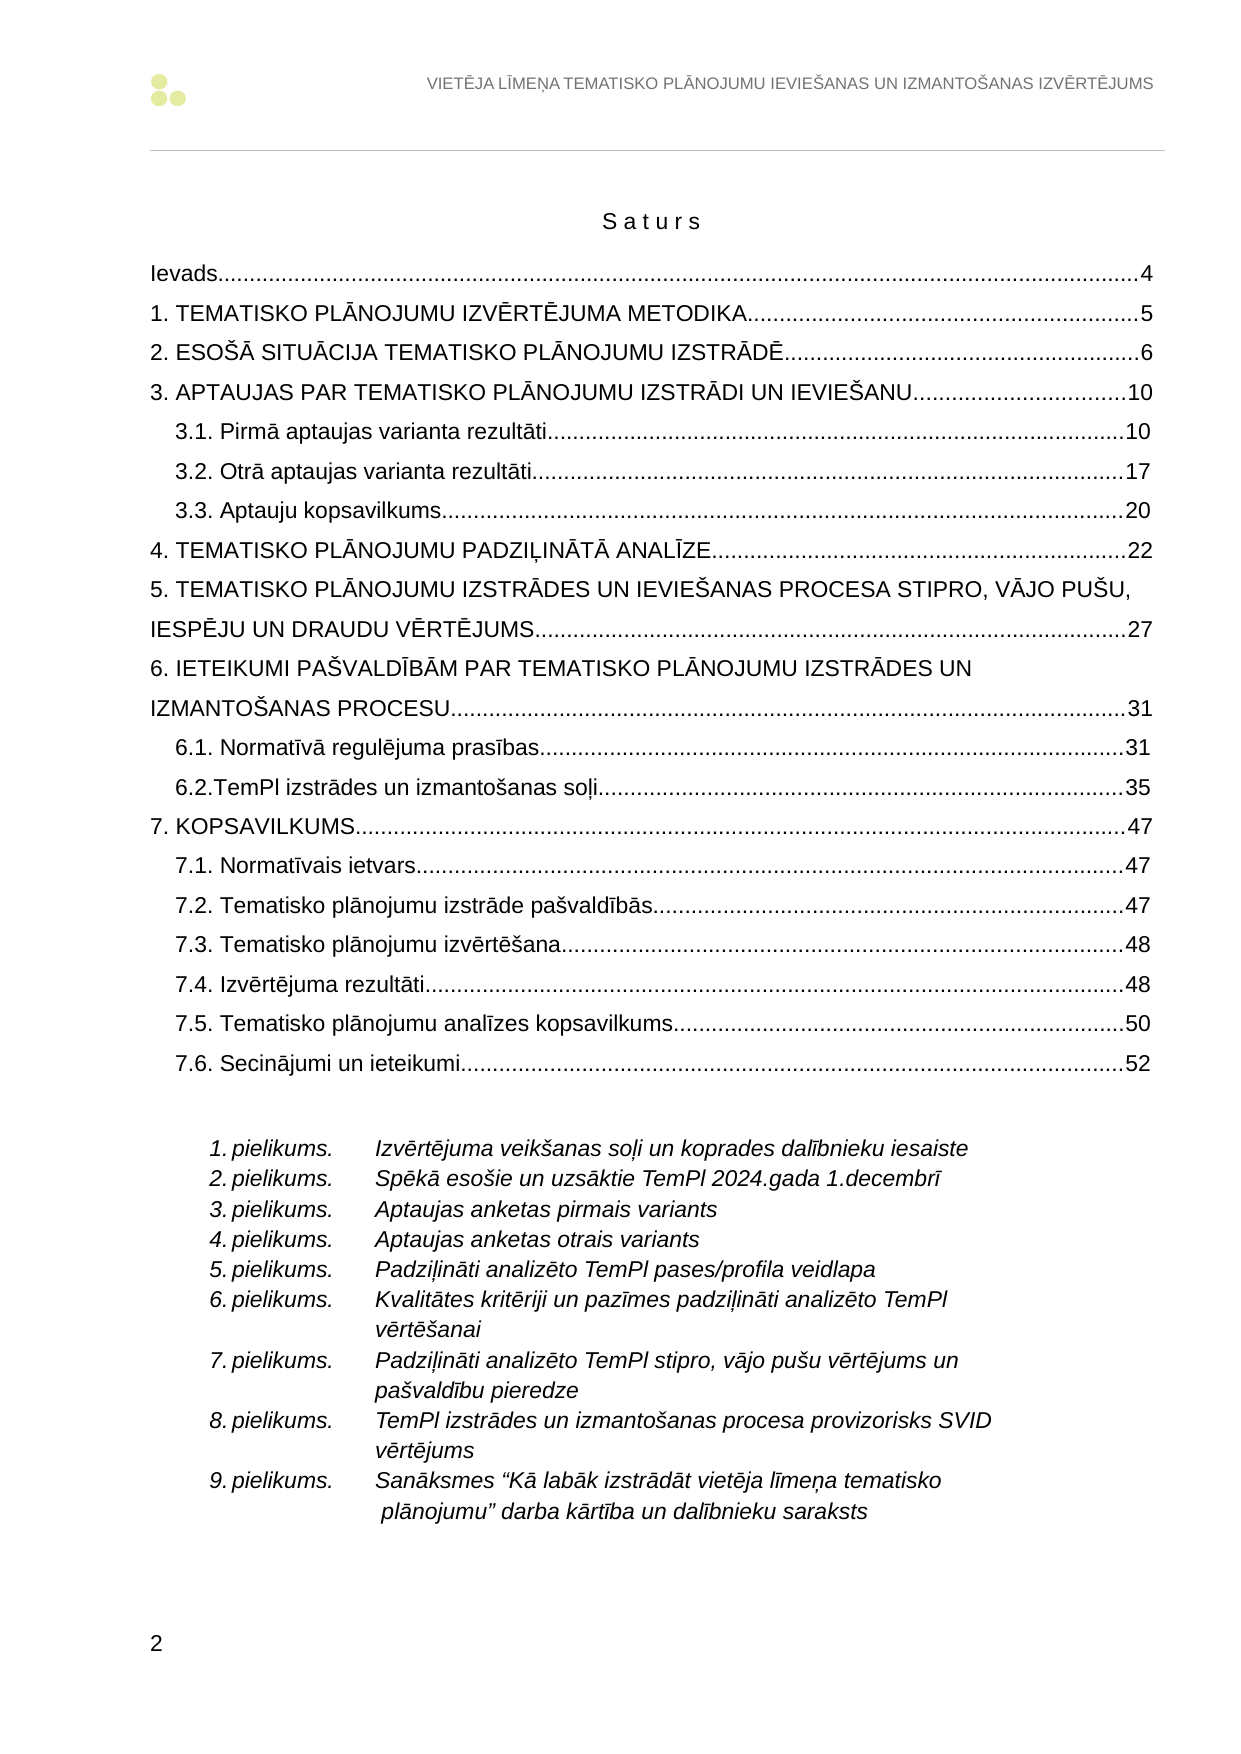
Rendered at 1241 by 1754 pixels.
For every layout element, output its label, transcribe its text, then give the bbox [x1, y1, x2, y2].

list pielikums. Kvalitātes kritēriji un pazīmes padziļināti analizēto TemPl [209, 1286, 1152, 1312]
list pašvaldību pieredze [209, 1377, 1152, 1403]
list pielikums. TemPl izstrādes un izmantošanas procesa provizorisks SVID [209, 1407, 1152, 1433]
text 6.1. Normatīvā regulējuma prasības 31 [175, 734, 1152, 760]
list pielikums. Spēkā esošie un uzsāktie TemPl 2024.gada 1.decembrī [209, 1165, 1152, 1192]
text 7.2. Tematisko plānojumu izstrāde pašvaldībās 47 [175, 892, 1152, 918]
text 7. Kopsavilkums 47 [150, 813, 1152, 839]
text 6. Ieteikumi pašvaldībām par TemATISKO PlĀNOJUMU izstrādes un izmantošanas procesu 31 [150, 655, 1152, 721]
list pielikums. Izvērtējuma veikšanas soļi un koprades dalībnieku iesaiste [209, 1135, 1152, 1161]
text 7.6. Secinājumi un ieteikumi 52 [175, 1050, 1152, 1076]
text 1. TemATISKO PlĀNOJUMU izvērtējuma metodika 5 [150, 300, 1152, 326]
text 3.3. Aptauju kopsavilkums 20 [175, 497, 1152, 523]
list pielikums. Sanāksmes “Kā labāk izstrādāt vietēja līmeņa tematisko [209, 1467, 1152, 1494]
list plānojumu” darba kārtība un dalībnieku saraksts [209, 1498, 1152, 1524]
list vērtēšanai [209, 1316, 1152, 1343]
text 7.1. Normatīvais ietvars 47 [175, 852, 1152, 879]
text 3.1. Pirmā aptaujas varianta rezultāti 10 [175, 418, 1152, 444]
text S a t u r s [150, 208, 1152, 234]
list pielikums. Padziļināti analizēto TemPl stipro, vājo pušu vērtējums un [209, 1347, 1152, 1373]
list pielikums. Aptaujas anketas pirmais variants [209, 1196, 1152, 1222]
text 6.2.TemPl izstrādes un izmantošanas soļi 35 [175, 773, 1152, 800]
list pielikums. Aptaujas anketas otrais variants [209, 1226, 1152, 1252]
text 3.2. Otrā aptaujas varianta rezultāti 17 [175, 458, 1152, 484]
text 4. TemATISKO PlĀNOJUMU padziļinātĀ analīze 22 [150, 537, 1152, 563]
picture [150, 73, 187, 107]
list pielikums. Padziļināti analizēto TemPl pases/profila veidlapa [209, 1256, 1152, 1282]
text 5. TemATISKO PlĀNOJUMU izstrādes un ieviešanas procesa stipro, vājo pušu, iespēju un draudu vērtējums 27 [150, 576, 1152, 642]
text 7.4. Izvērtējuma rezultāti 48 [175, 971, 1152, 997]
text 7.3. Tematisko plānojumu izvērtēšana 48 [175, 931, 1152, 958]
text 2. Esošā situācija TemATISKO PlĀNOJUMU izstrādē 6 [150, 339, 1152, 366]
text Ievads 4 [150, 260, 1152, 287]
text 7.5. Tematisko plānojumu analīzes kopsavilkums 50 [175, 1010, 1152, 1037]
list vērtējums [209, 1437, 1152, 1463]
text 3. Aptaujas par TemATISKO PlĀNOJUMU izstrādi un ieviešanu 10 [150, 379, 1152, 405]
